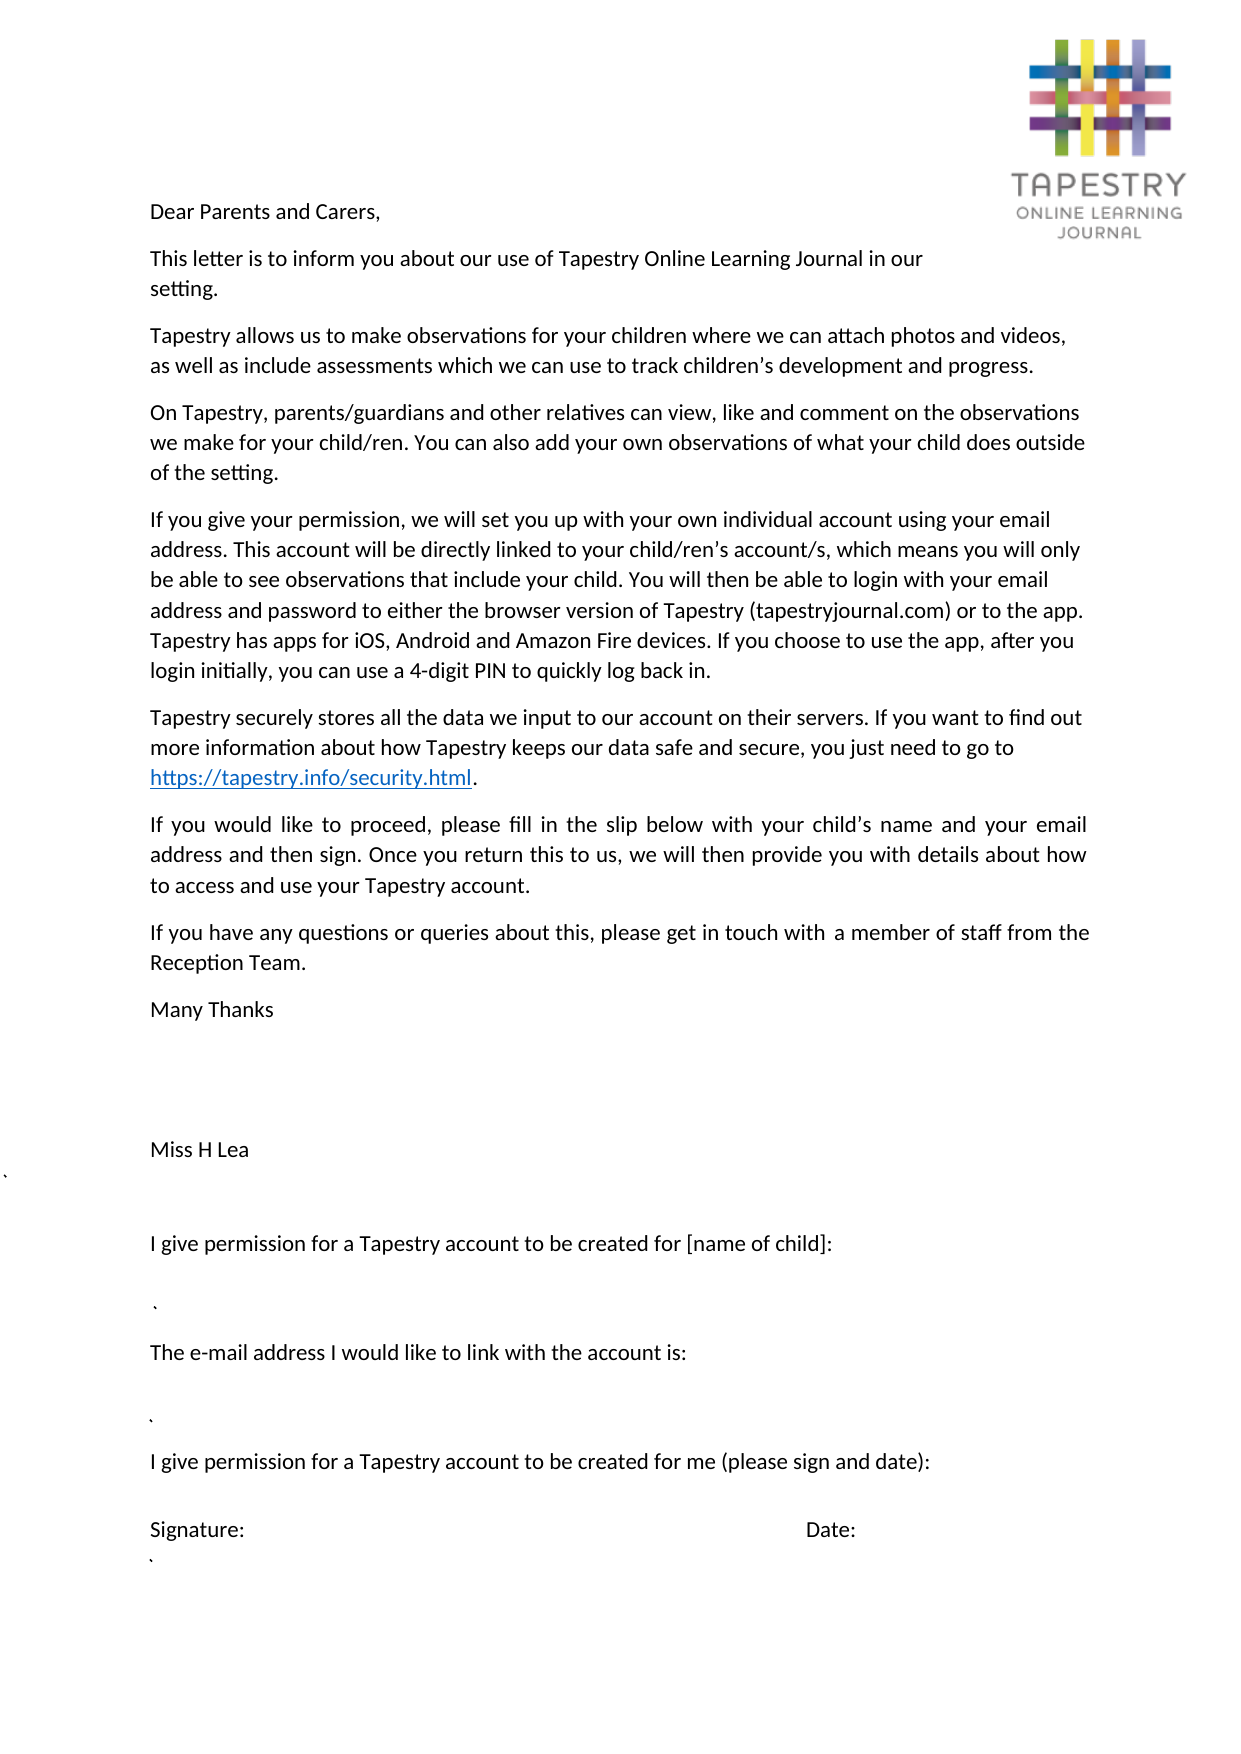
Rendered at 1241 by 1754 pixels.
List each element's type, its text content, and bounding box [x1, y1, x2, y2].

text Tapestry allows us to make observations for your children where we can attach photos and videos, as well as include assessments which we can use to track children’s development and progress. [150, 321, 1090, 379]
text Many Thanks [150, 995, 1090, 1023]
text On Tapestry, parents/guardians and other relatives can view, like and comment on the observations we make for your child/ren. You can also add your own observations of what your child does outside of the setting. [150, 398, 1090, 486]
text Dear Parents and Carers, [150, 197, 1090, 225]
text If you would like to proceed, please fill in the slip below with your child’s name and your email address and then sign. Once you return this to us, we will then provide you with details about how to access and use your Tapestry account. [150, 810, 1090, 899]
text I give permission for a Tapestry account to be created for [name of child]: [150, 1229, 1090, 1257]
text The e-mail address I would like to link with the account is: [150, 1338, 1090, 1366]
text Miss H Lea [150, 1135, 1090, 1163]
text I give permission for a Tapestry account to be created for me (please sign and date): [150, 1447, 1090, 1475]
text If you give your permission, we will set you up with your own individual account using your email address. This account will be directly linked to your child/ren’s account/s, which means you will only be able to see observations that include your child. You will then be able to login with your email address and password to either the browser version of Tapestry (tapestryjournal.com) or to the app. Tapestry has apps for iOS, Android and Amazon Fire devices. If you choose to use the app, after you login initially, you can use a 4-digit PIN to quickly log back in. [150, 505, 1090, 684]
text Tapestry securely stores all the data we input to our account on their servers. If you want to find out more information about how Tapestry keeps our data safe and secure, you just need to go to https://tapestry.info/security.html. [150, 703, 1090, 792]
text If you have any questions or queries about this, please get in touch with a member of staff from the Reception Team. [150, 918, 1090, 976]
picture [990, 30, 1207, 247]
text This letter is to inform you about our use of Tapestry Online Learning Journal in our setting. [150, 244, 1090, 302]
text Signature: Date: [150, 1516, 1090, 1544]
